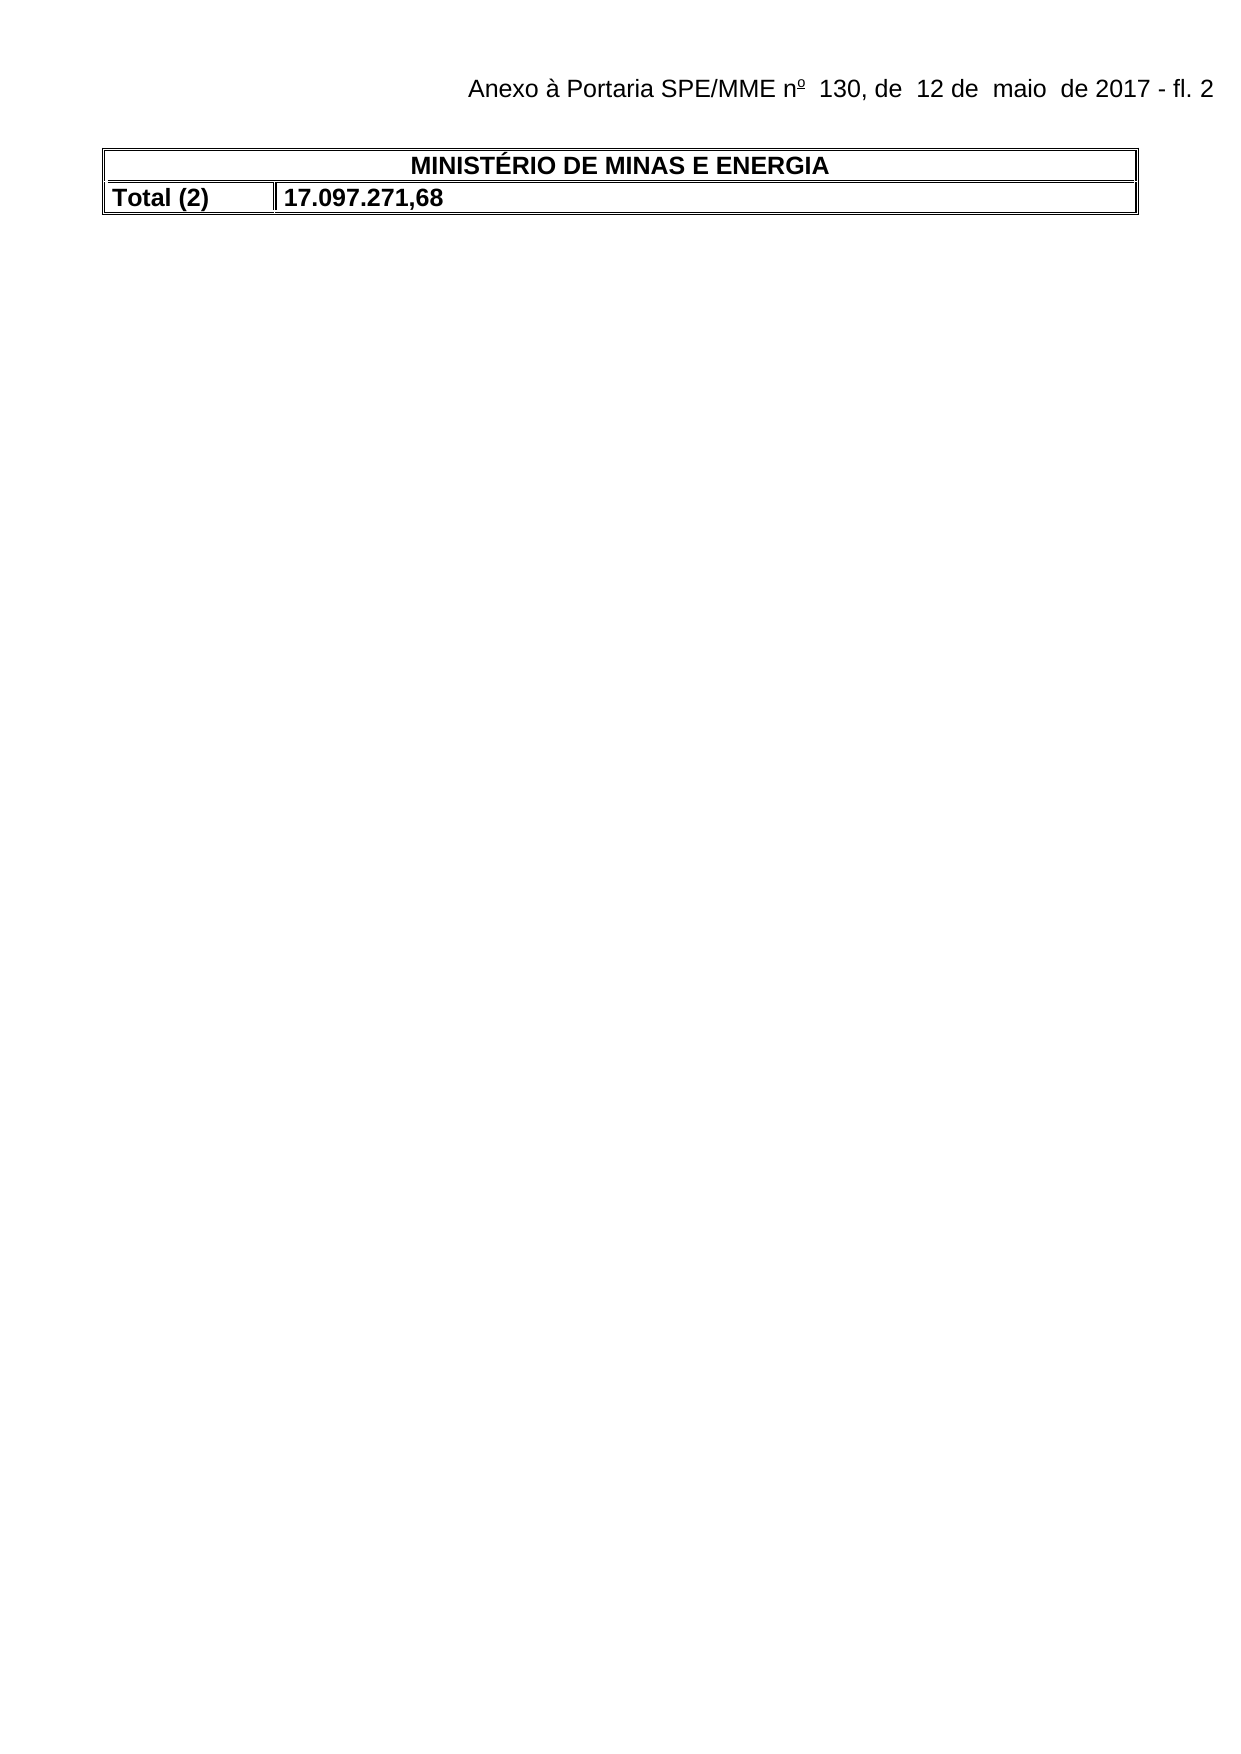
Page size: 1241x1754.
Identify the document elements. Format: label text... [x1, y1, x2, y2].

table_cell 17.097.271,68 [275, 180, 1137, 212]
table_cell Total (2) [103, 180, 275, 212]
table_header MINISTÉRIO DE MINAS E ENERGIA [105, 151, 1135, 180]
